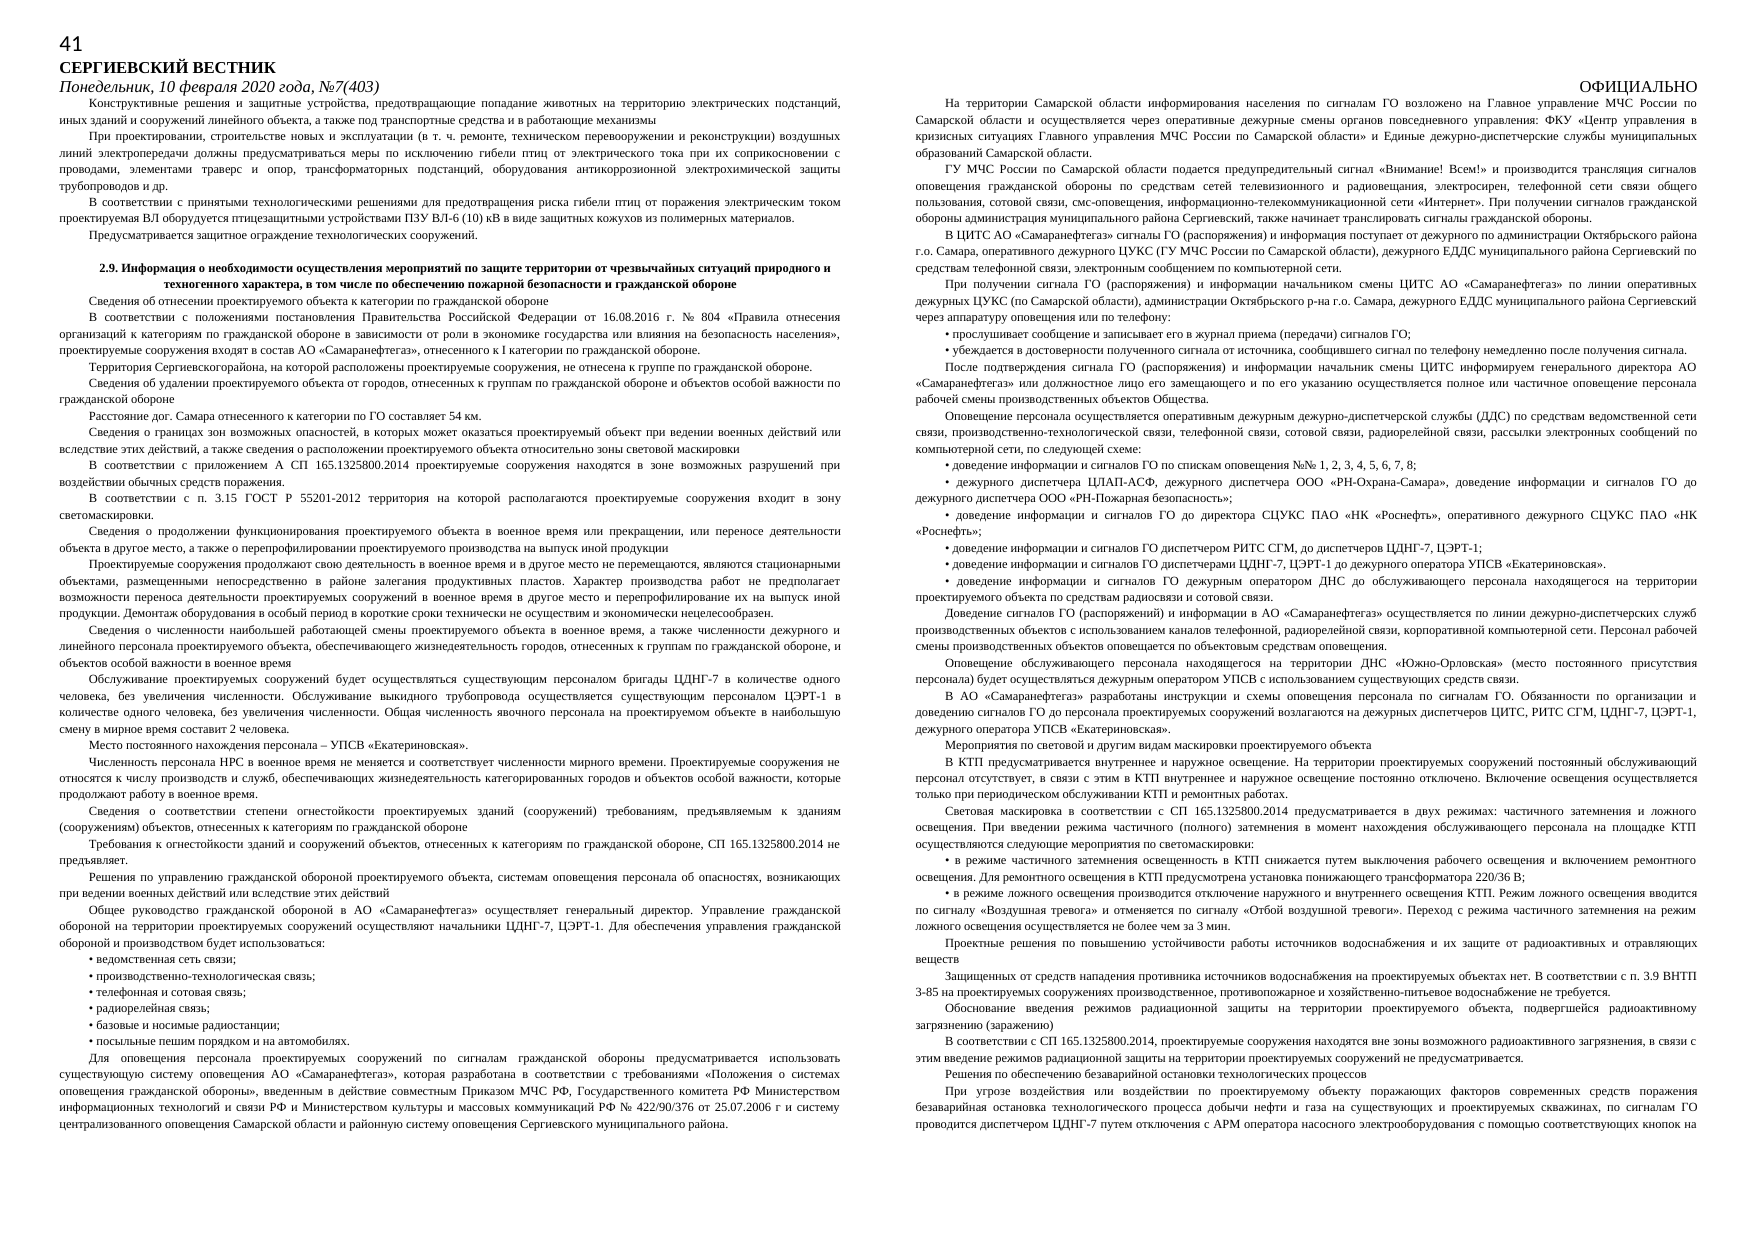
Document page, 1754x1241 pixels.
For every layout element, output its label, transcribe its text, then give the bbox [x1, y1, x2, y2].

text Мероприятия по световой и другим видам маскировки проектируемого объекта [915, 738, 1698, 752]
text Сведения о соответствии степени огнестойкости проектируемых зданий (сооружений) требованиям, предъявляемым к зданиям (сооружениям) объектов, отнесенных к категориям по гражданской обороне [59, 804, 842, 834]
text • доведение информации и сигналов ГО диспетчерами ЦДНГ-7, ЦЭРТ-1 до дежурного оператора УПСВ «Екатериновская». [915, 557, 1698, 571]
text Расстояние дог. Самара отнесенного к категории по ГО составляет 54 км. [59, 409, 842, 423]
text Сведения о численности наибольшей работающей смены проектируемого объекта в военное время, а также численности дежурного и линейного персонала проектируемого объекта, обеспечивающего жизнедеятельность городов, отнесенных к группам по гражданской обороне, и объектов особой важности в военное время [59, 623, 842, 670]
text Оповещение персонала осуществляется оперативным дежурным дежурно-диспетчерской службы (ДДС) по средствам ведомственной сети связи, производственно-технологической связи, телефонной связи, сотовой связи, радиорелейной связи, рассылки электронных сообщений по компьютерной сети, по следующей схеме: [915, 409, 1698, 456]
text Сведения о продолжении функционирования проектируемого объекта в военное время или прекращении, или переносе деятельности объекта в другое место, а также о перепрофилировании проектируемого производства на выпуск иной продукции [59, 524, 842, 555]
text • производственно-технологическая связь; [59, 968, 842, 983]
text В ЦИТС АО «Самаранефтегаз» сигналы ГО (распоряжения) и информация поступает от дежурного по администрации Октябрьского района г.о. Самара, оперативного дежурного ЦУКС (ГУ МЧС России по Самарской области), дежурного ЕДДС муниципального района Сергиевский по средствам телефонной связи, электронным сообщением по компьютерной сети. [915, 228, 1698, 275]
text • убеждается в достоверности полученного сигнала от источника, сообщившего сигнал по телефону немедленно после получения сигнала. [915, 343, 1698, 357]
text В АО «Самаранефтегаз» разработаны инструкции и схемы оповещения персонала по сигналам ГО. Обязанности по организации и доведению сигналов ГО до персонала проектируемых сооружений возлагаются на дежурных диспетчеров ЦИТС, РИТС СГМ, ЦДНГ-7, ЦЭРТ-1, дежурного оператора УПСВ «Екатериновская». [915, 688, 1698, 736]
text • доведение информации и сигналов ГО до директора СЦУКС ПАО «НК «Роснефть», оперативного дежурного СЦУКС ПАО «НК «Роснефть»; [915, 507, 1698, 538]
text Доведение сигналов ГО (распоряжений) и информации в АО «Самаранефтегаз» осуществляется по линии дежурно-диспетчерских служб производственных объектов с использованием каналов телефонной, радиорелейной связи, корпоративной компьютерной сети. Персонал рабочей смены производственных объектов оповещается по объектовым средствам оповещения. [915, 606, 1698, 653]
text Предусматривается защитное ограждение технологических сооружений. [59, 228, 842, 242]
text При получении сигнала ГО (распоряжения) и информации начальником смены ЦИТС АО «Самаранефтегаз» по линии оперативных дежурных ЦУКС (по Самарской области), администрации Октябрьского р-на г.о. Самара, дежурного ЕДДС муниципального района Сергиевский через аппаратуру оповещения или по телефону: [915, 277, 1698, 324]
text Решения по управлению гражданской обороной проектируемого объекта, системам оповещения персонала об опасностях, возникающих при ведении военных действий или вследствие этих действий [59, 869, 842, 900]
text Конструктивные решения и защитные устройства, предотвращающие попадание животных на территорию электрических подстанций, иных зданий и сооружений линейного объекта, а также под транспортные средства и в работающие механизмы [59, 96, 842, 127]
text В соответствии с положениями постановления Правительства Российской Федерации от 16.08.2016 г. № 804 «Правила отнесения организаций к категориям по гражданской обороне в зависимости от роли в экономике государства или влияния на безопасность населения», проектируемые сооружения входят в состав АО «Самаранефтегаз», отнесенного к I категории по гражданской обороне. [59, 310, 842, 357]
text • ведомственная сеть связи; [59, 952, 842, 966]
text ГУ МЧС России по Самарской области подается предупредительный сигнал «Внимание! Всем!» и производится трансляция сигналов оповещения гражданской обороны по средствам сетей телевизионного и радиовещания, электросирен, телефонной сети связи общего пользования, сотовой связи, смс-оповещения, информационно-телекоммуникационной сети «Интернет». При получении сигналов гражданской обороны администрация муниципального района Сергиевский, также начинает транслировать сигналы гражданской обороны. [915, 162, 1698, 226]
text • в режиме ложного освещения производится отключение наружного и внутреннего освещения КТП. Режим ложного освещения вводится по сигналу «Воздушная тревога» и отменяется по сигналу «Отбой воздушной тревоги». Переход с режима частичного затемнения на режим ложного освещения осуществляется не более чем за 3 мин. [915, 886, 1698, 933]
text В соответствии с принятыми технологическими решениями для предотвращения риска гибели птиц от поражения электрическим током проектируемая ВЛ оборудуется птицезащитными устройствами ПЗУ ВЛ-6 (10) кВ в виде защитных кожухов из полимерных материалов. [59, 195, 842, 226]
text • в режиме частичного затемнения освещенность в КТП снижается путем выключения рабочего освещения и включением ремонтного освещения. Для ремонтного освещения в КТП предусмотрена установка понижающего трансформатора 220/36 В; [915, 853, 1698, 884]
text Обоснование введения режимов радиационной защиты на территории проектируемого объекта, подвергшейся радиоактивному загрязнению (заражению) [915, 1001, 1698, 1032]
text В соответствии с СП 165.1325800.2014, проектируемые сооружения находятся вне зоны возможного радиоактивного загрязнения, в связи с этим введение режимов радиационной защиты на территории проектируемых сооружений не предусматривается. [915, 1034, 1698, 1065]
text Проектируемые сооружения продолжают свою деятельность в военное время и в другое место не перемещаются, являются стационарными объектами, размещенными непосредственно в районе залегания продуктивных пластов. Характер производства работ не предполагает возможности переноса деятельности проектируемых сооружений в военное время в другое место и перепрофилирование их на выпуск иной продукции. Демонтаж оборудования в особый период в короткие сроки технически не осуществим и экономически нецелесообразен. [59, 557, 842, 621]
text После подтверждения сигнала ГО (распоряжения) и информации начальник смены ЦИТС информируем генерального директора АО «Самаранефтегаз» или должностное лицо его замещающего и по его указанию осуществляется полное или частичное оповещение персонала рабочей смены производственных объектов Общества. [915, 359, 1698, 407]
text В соответствии с приложением А СП 165.1325800.2014 проектируемые сооружения находятся в зоне возможных разрушений при воздействии обычных средств поражения. [59, 458, 842, 489]
text • базовые и носимые радиостанции; [59, 1018, 842, 1032]
text • дежурного диспетчера ЦЛАП-АСФ, дежурного диспетчера ООО «РН-Охрана-Самара», доведение информации и сигналов ГО до дежурного диспетчера ООО «РН-Пожарная безопасность»; [915, 474, 1698, 505]
text Общее руководство гражданской обороной в АО «Самаранефтегаз» осуществляет генеральный директор. Управление гражданской обороной на территории проектируемых сооружений осуществляют начальники ЦДНГ-7, ЦЭРТ-1. Для обеспечения управления гражданской обороной и производством будет использоваться: [59, 902, 842, 950]
text Для оповещения персонала проектируемых сооружений по сигналам гражданской обороны предусматривается использовать существующую систему оповещения АО «Самаранефтегаз», которая разработана в соответствии с требованиями «Положения о системах оповещения гражданской обороны», введенным в действие совместным Приказом МЧС РФ, Государственного комитета РФ Министерством информационных технологий и связи РФ и Министерством культуры и массовых коммуникаций РФ № 422/90/376 от 25.07.2006 г и систему централизованного оповещения Самарской области и районную систему оповещения Сергиевского муниципального района. [59, 1051, 842, 1131]
text В соответствии с п. 3.15 ГОСТ Р 55201-2012 территория на которой располагаются проектируемые сооружения входит в зону светомаскировки. [59, 491, 842, 522]
text • доведение информации и сигналов ГО дежурным оператором ДНС до обслуживающего персонала находящегося на территории проектируемого объекта по средствам радиосвязи и сотовой связи. [915, 573, 1698, 604]
text Требования к огнестойкости зданий и сооружений объектов, отнесенных к категориям по гражданской обороне, СП 165.1325800.2014 не предъявляет. [59, 837, 842, 867]
text На территории Самарской области информирования населения по сигналам ГО возложено на Главное управление МЧС России по Самарской области и осуществляется через оперативные дежурные смены органов повседневного управления: ФКУ «Центр управления в кризисных ситуациях Главного управления МЧС России по Самарской области» и Единые дежурно-диспетчерские службы муниципальных образований Самарской области. [915, 96, 1698, 160]
text • посыльные пешим порядком и на автомобилях. [59, 1034, 842, 1048]
text • радиорелейная связь; [59, 1001, 842, 1016]
text Сведения об отнесении проектируемого объекта к категории по гражданской обороне [59, 293, 842, 308]
text Проектные решения по повышению устойчивости работы источников водоснабжения и их защите от радиоактивных и отравляющих веществ [915, 935, 1698, 966]
text Световая маскировка в соответствии с СП 165.1325800.2014 предусматривается в двух режимах: частичного затемнения и ложного освещения. При введении режима частичного (полного) затемнения в момент нахождения обслуживающего персонала на площадке КТП осуществляются следующие мероприятия по светомаскировки: [915, 804, 1698, 851]
text Решения по обеспечению безаварийной остановки технологических процессов [915, 1067, 1698, 1081]
text Сведения об удалении проектируемого объекта от городов, отнесенных к группам по гражданской обороне и объектов особой важности по гражданской обороне [59, 376, 842, 407]
text • доведение информации и сигналов ГО по спискам оповещения №№ 1, 2, 3, 4, 5, 6, 7, 8; [915, 458, 1698, 472]
text 2.9. Информация о необходимости осуществления мероприятий по защите территории от чрезвычайных ситуаций природного и техногенного характера, в том числе по обеспечению пожарной безопасности и гражданской обороне [59, 261, 842, 291]
text Численность персонала НРС в военное время не меняется и соответствует численности мирного времени. Проектируемые сооружения не относятся к числу производств и служб, обеспечивающих жизнедеятельность категорированных городов и объектов особой важности, которые продолжают работу в военное время. [59, 754, 842, 802]
text Защищенных от средств нападения противника источников водоснабжения на проектируемых объектах нет. В соответствии с п. 3.9 ВНТП 3-85 на проектируемых сооружениях производственное, противопожарное и хозяйственно-питьевое водоснабжение не требуется. [915, 968, 1698, 999]
text • телефонная и сотовая связь; [59, 985, 842, 999]
text При проектировании, строительстве новых и эксплуатации (в т. ч. ремонте, техническом перевооружении и реконструкции) воздушных линий электропередачи должны предусматриваться меры по исключению гибели птиц от электрического тока при их соприкосновении с проводами, элементами траверс и опор, трансформаторных подстанций, оборудования антикоррозионной электрохимической защиты трубопроводов и др. [59, 129, 842, 193]
text В КТП предусматривается внутреннее и наружное освещение. На территории проектируемых сооружений постоянный обслуживающий персонал отсутствует, в связи с этим в КТП внутреннее и наружное освещение постоянно отключено. Включение освещения осуществляется только при периодическом обслуживании КТП и ремонтных работах. [915, 754, 1698, 802]
text • прослушивает сообщение и записывает его в журнал приема (передачи) сигналов ГО; [915, 326, 1698, 341]
text Территория Сергиевскогорайона, на которой расположены проектируемые сооружения, не отнесена к группе по гражданской обороне. [59, 359, 842, 374]
text Место постоянного нахождения персонала – УПСВ «Екатериновская». [59, 738, 842, 752]
text Сведения о границах зон возможных опасностей, в которых может оказаться проектируемый объект при ведении военных действий или вследствие этих действий, а также сведения о расположении проектируемого объекта относительно зоны световой маскировки [59, 425, 842, 456]
text Оповещение обслуживающего персонала находящегося на территории ДНС «Южно-Орловская» (место постоянного присутствия персонала) будет осуществляться дежурным оператором УПСВ с использованием существующих средств связи. [915, 656, 1698, 686]
text • доведение информации и сигналов ГО диспетчером РИТС СГМ, до диспетчеров ЦДНГ-7, ЦЭРТ-1; [915, 540, 1698, 555]
text Обслуживание проектируемых сооружений будет осуществляться существующим персоналом бригады ЦДНГ-7 в количестве одного человека, без увеличения численности. Обслуживание выкидного трубопровода осуществляется существующим персоналом ЦЭРТ-1 в количестве одного человека, без увеличения численности. Общая численность явочного персонала на проектируемом объекте в наибольшую смену в мирное время составит 2 человека. [59, 672, 842, 736]
